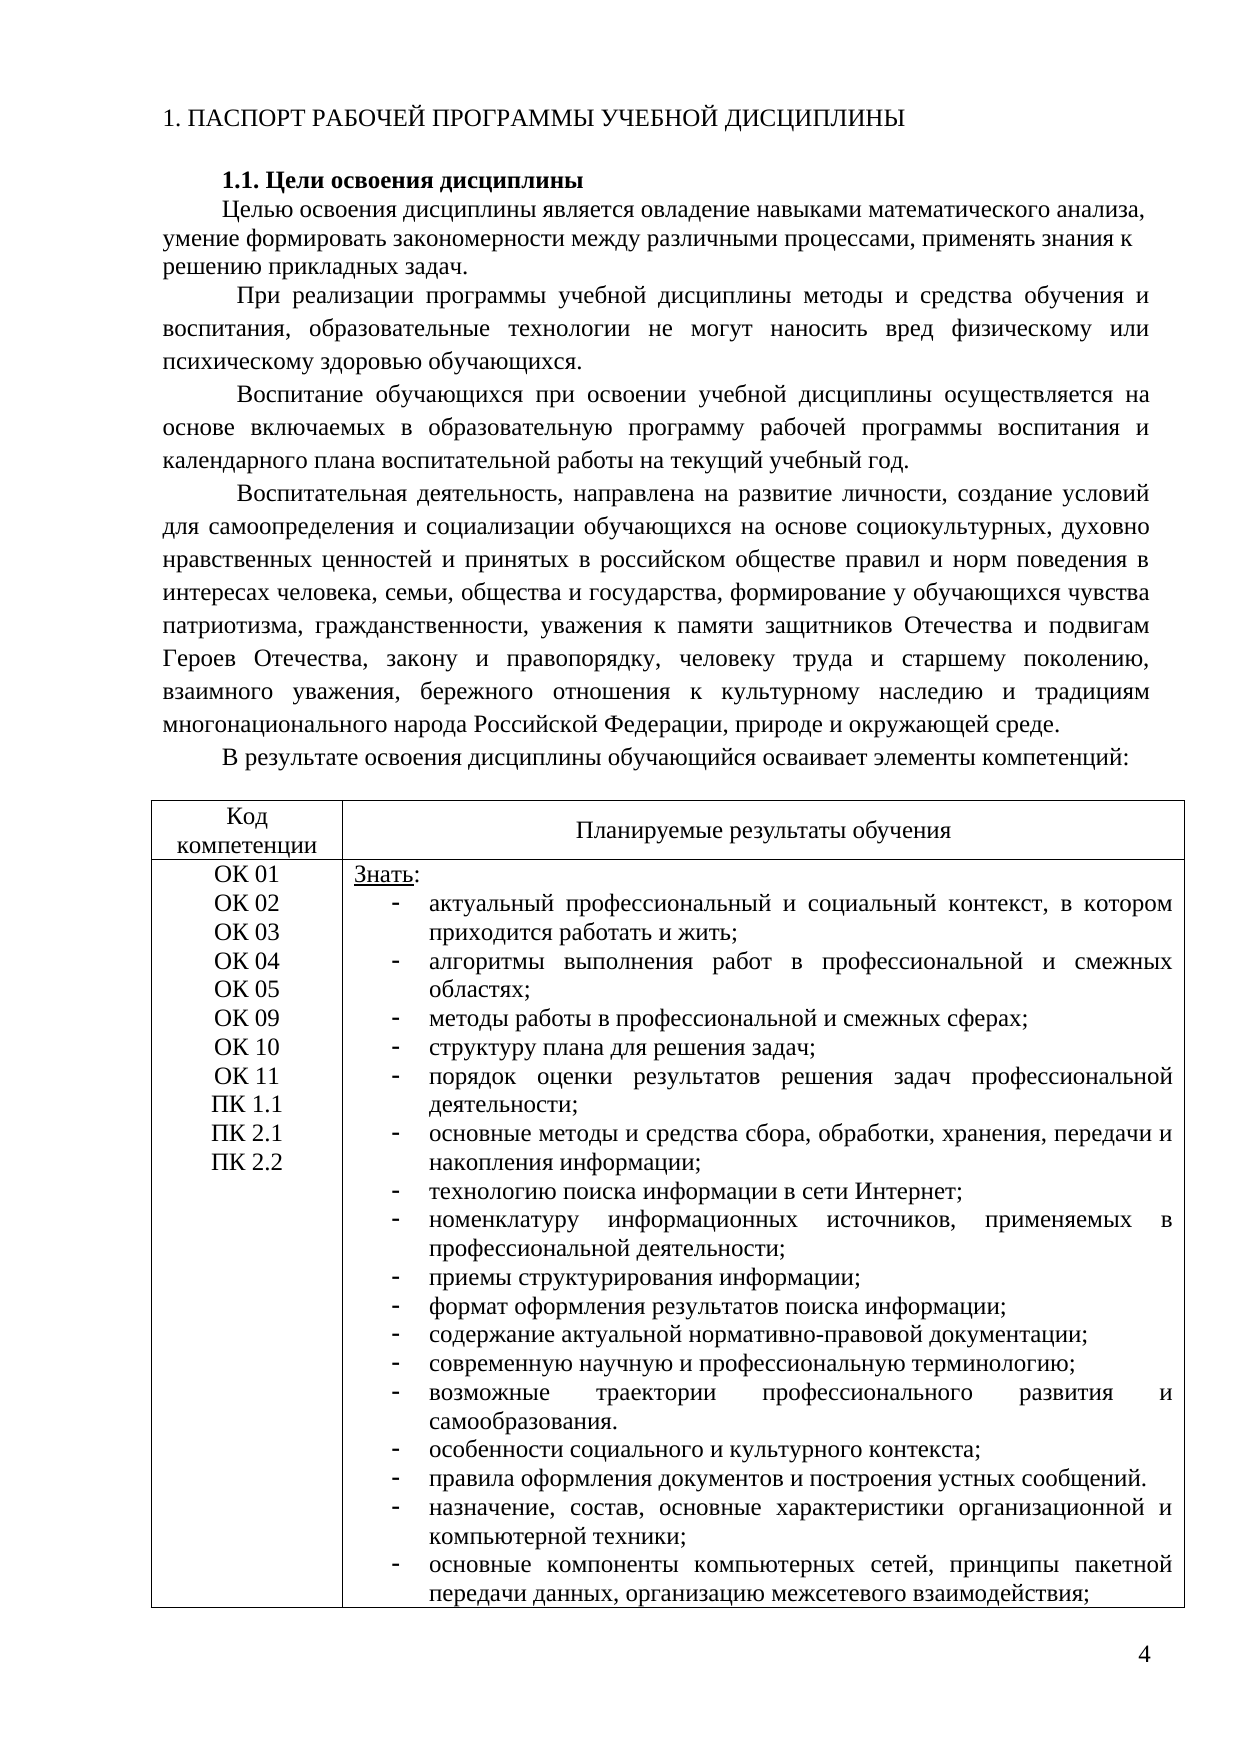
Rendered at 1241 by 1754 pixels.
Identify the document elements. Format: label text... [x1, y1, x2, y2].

table_header Планируемые результаты обучения [343, 801, 1184, 858]
text 1.1. Цели освоения дисциплины [162, 165, 1150, 194]
table_header Код компетенции [152, 801, 342, 858]
text Целью освоения дисциплины является овладение навыками математического анализа, умение формировать закономерности между различными процессами, применять знания к решению прикладных задач. [162, 194, 1150, 280]
text Воспитательная деятельность, направлена на развитие личности, создание условий для самоопределения и социализации обучающихся на основе социокультурных, духовно нравственных ценностей и принятых в российском обществе правил и норм поведения в интересах человека, семьи, общества и государства, формирование у обучающихся чувства патриотизма, гражданственности, уважения к памяти защитников Отечества и подвигам Героев Отечества, закону и правопорядку, человеку труда и старшему поколению, взаимного уважения, бережного отношения к культурному наследию и традициям многонационального народа Российской Федерации, природе и окружающей среде. [162, 478, 1150, 738]
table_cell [152, 860, 342, 1607]
text Воспитание обучающихся при освоении учебной дисциплины осуществляется на основе включаемых в образовательную программу рабочей программы воспитания и календарного плана воспитательной работы на текущий учебный год. [162, 379, 1150, 474]
text При реализации программы учебной дисциплины методы и средства обучения и воспитания, образовательные технологии не могут наносить вред физическому или психическому здоровью обучающихся. [162, 280, 1150, 375]
text В результате освоения дисциплины обучающийся осваивает элементы компетенций: [162, 742, 1150, 771]
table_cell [343, 860, 1184, 1607]
subtitle \1. ПАСПОРТ РАБОЧЕЙ ПРОГРАММЫ УЧЕБНОЙ ДИСЦИПЛИНЫ [162, 103, 1150, 132]
